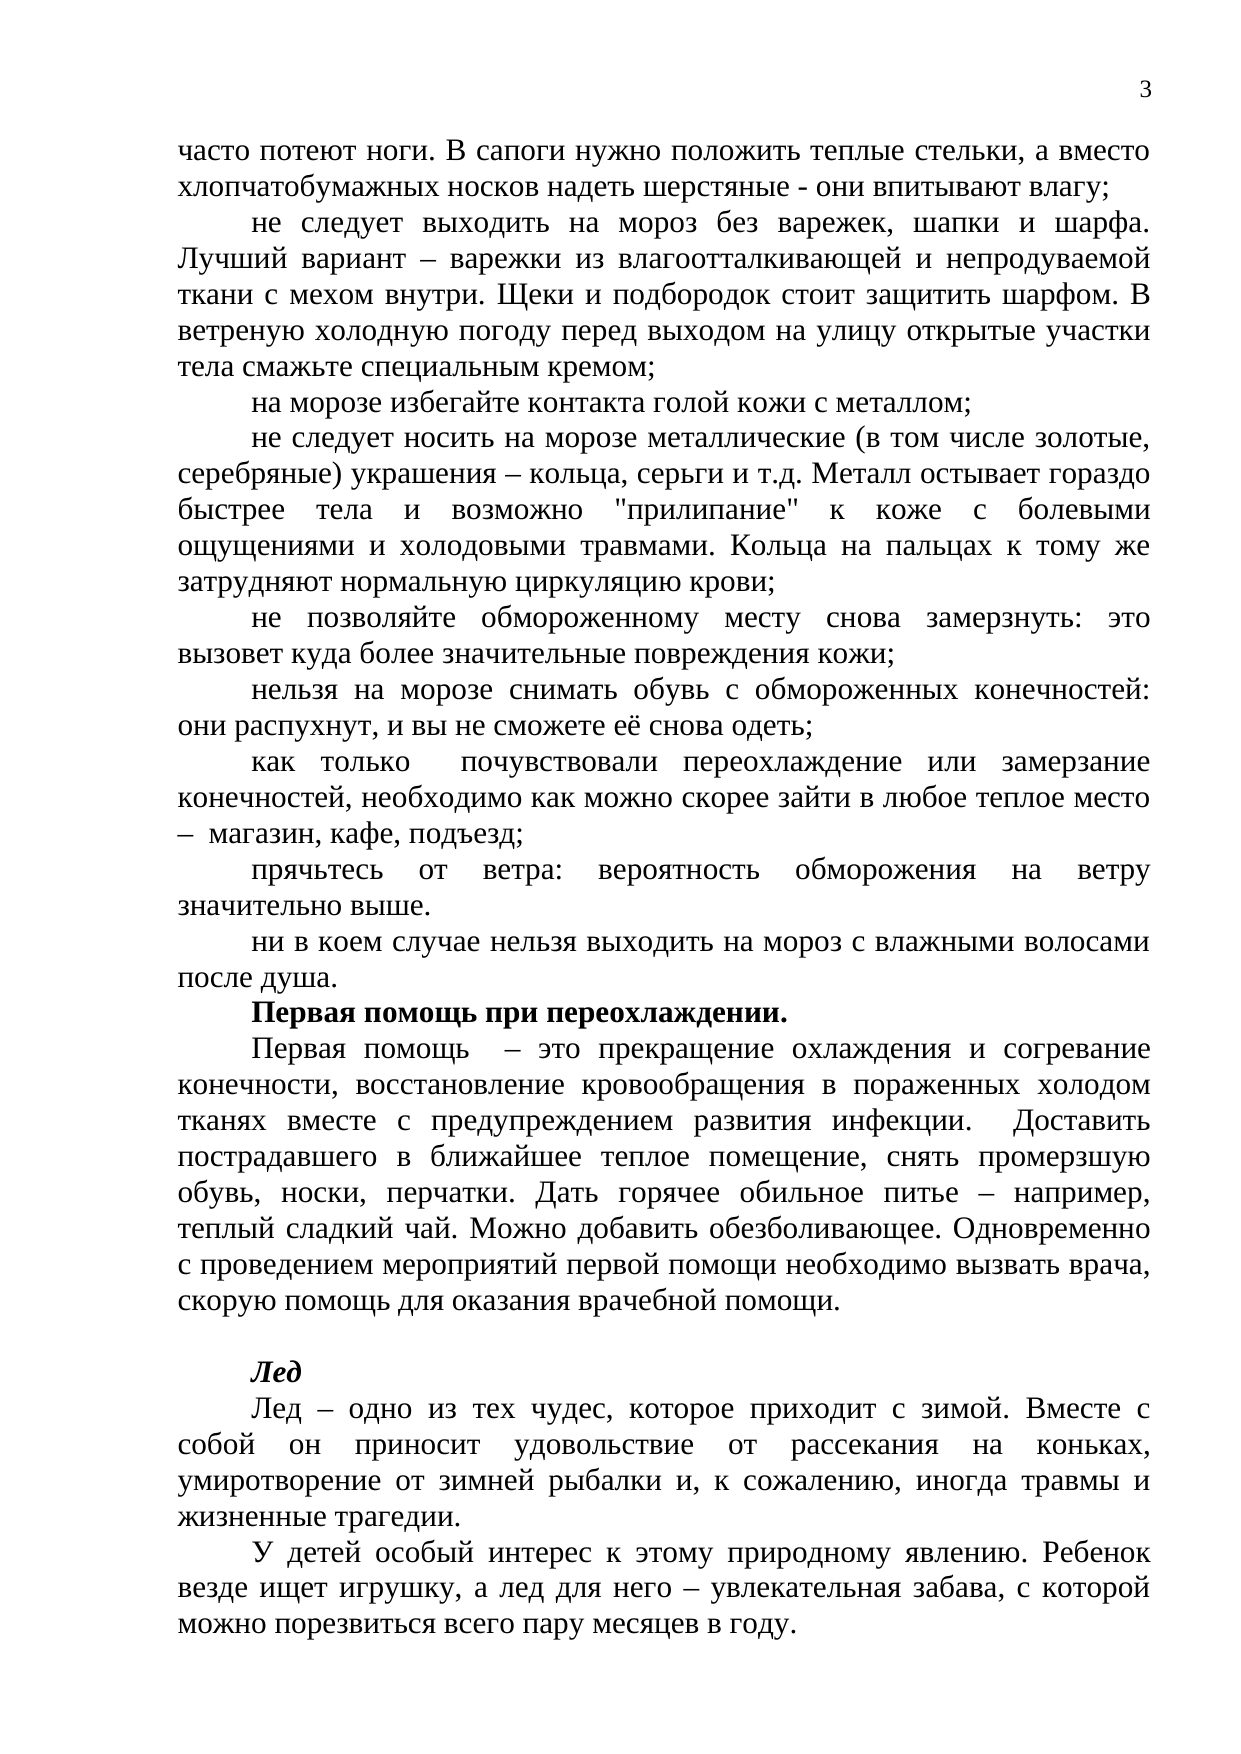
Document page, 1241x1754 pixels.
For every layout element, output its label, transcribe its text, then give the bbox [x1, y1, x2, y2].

text Лед – одно из тех чудес, которое приходит с зимой. Вместе с собой он приносит удовольствие от рассекания на коньках, умиротворение от зимней рыбалки и, к сожалению, иногда травмы и жизненные трагедии. [177, 1389, 1152, 1533]
text нельзя на морозе снимать обувь с обмороженных конечностей: они распухнут, и вы не сможете её снова одеть; [177, 670, 1152, 742]
text не следует носить на морозе металлические (в том числе золотые, серебряные) украшения – кольца, серьги и т.д. Металл остывает гораздо быстрее тела и возможно "прилипание" к коже с болевыми ощущениями и холодовыми травмами. Кольца на пальцах к тому же затрудняют нормальную циркуляцию крови; [177, 419, 1152, 598]
text на морозе избегайте контакта голой кожи с металлом; [177, 383, 1152, 419]
text как только почувствовали переохлаждение или замерзание конечностей, необходимо как можно скорее зайти в любое теплое место – магазин, кафе, подъезд; [177, 742, 1152, 850]
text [177, 131, 1152, 203]
text не позволяйте обмороженному месту снова замерзнуть: это вызовет куда более значительные повреждения кожи; [177, 598, 1152, 670]
text прячьтесь от ветра: вероятность обморожения на ветру значительно выше. [177, 850, 1152, 922]
text не следует выходить на мороз без варежек, шапки и шарфа. Лучший вариант – варежки из влагоотталкивающей и непродуваемой ткани с мехом внутри. Щеки и подбородок стоит защитить шарфом. В ветреную холодную погоду перед выходом на улицу открытые участки тела смажьте специальным кремом; [177, 203, 1152, 383]
text Первая помощь – это прекращение охлаждения и согревание конечности, восстановление кровообращения в пораженных холодом тканях вместе с предупреждением развития инфекции. Доставить пострадавшего в ближайшее теплое помещение, снять промерзшую обувь, носки, перчатки. Дать горячее обильное питье – например, теплый сладкий чай. Можно добавить обезболивающее. Одновременно с проведением мероприятий первой помощи необходимо вызвать врача, скорую помощь для оказания врачебной помощи. [177, 1030, 1152, 1317]
text Первая помощь при переохлаждении. [177, 994, 1152, 1030]
text ни в коем случае нельзя выходить на мороз с влажными волосами после душа. [177, 922, 1152, 994]
text Лед [177, 1353, 1152, 1389]
text У детей особый интерес к этому природному явлению. Ребенок везде ищет игрушку, а лед для него – увлекательная забава, с которой можно порезвиться всего пару месяцев в году. [177, 1533, 1152, 1641]
